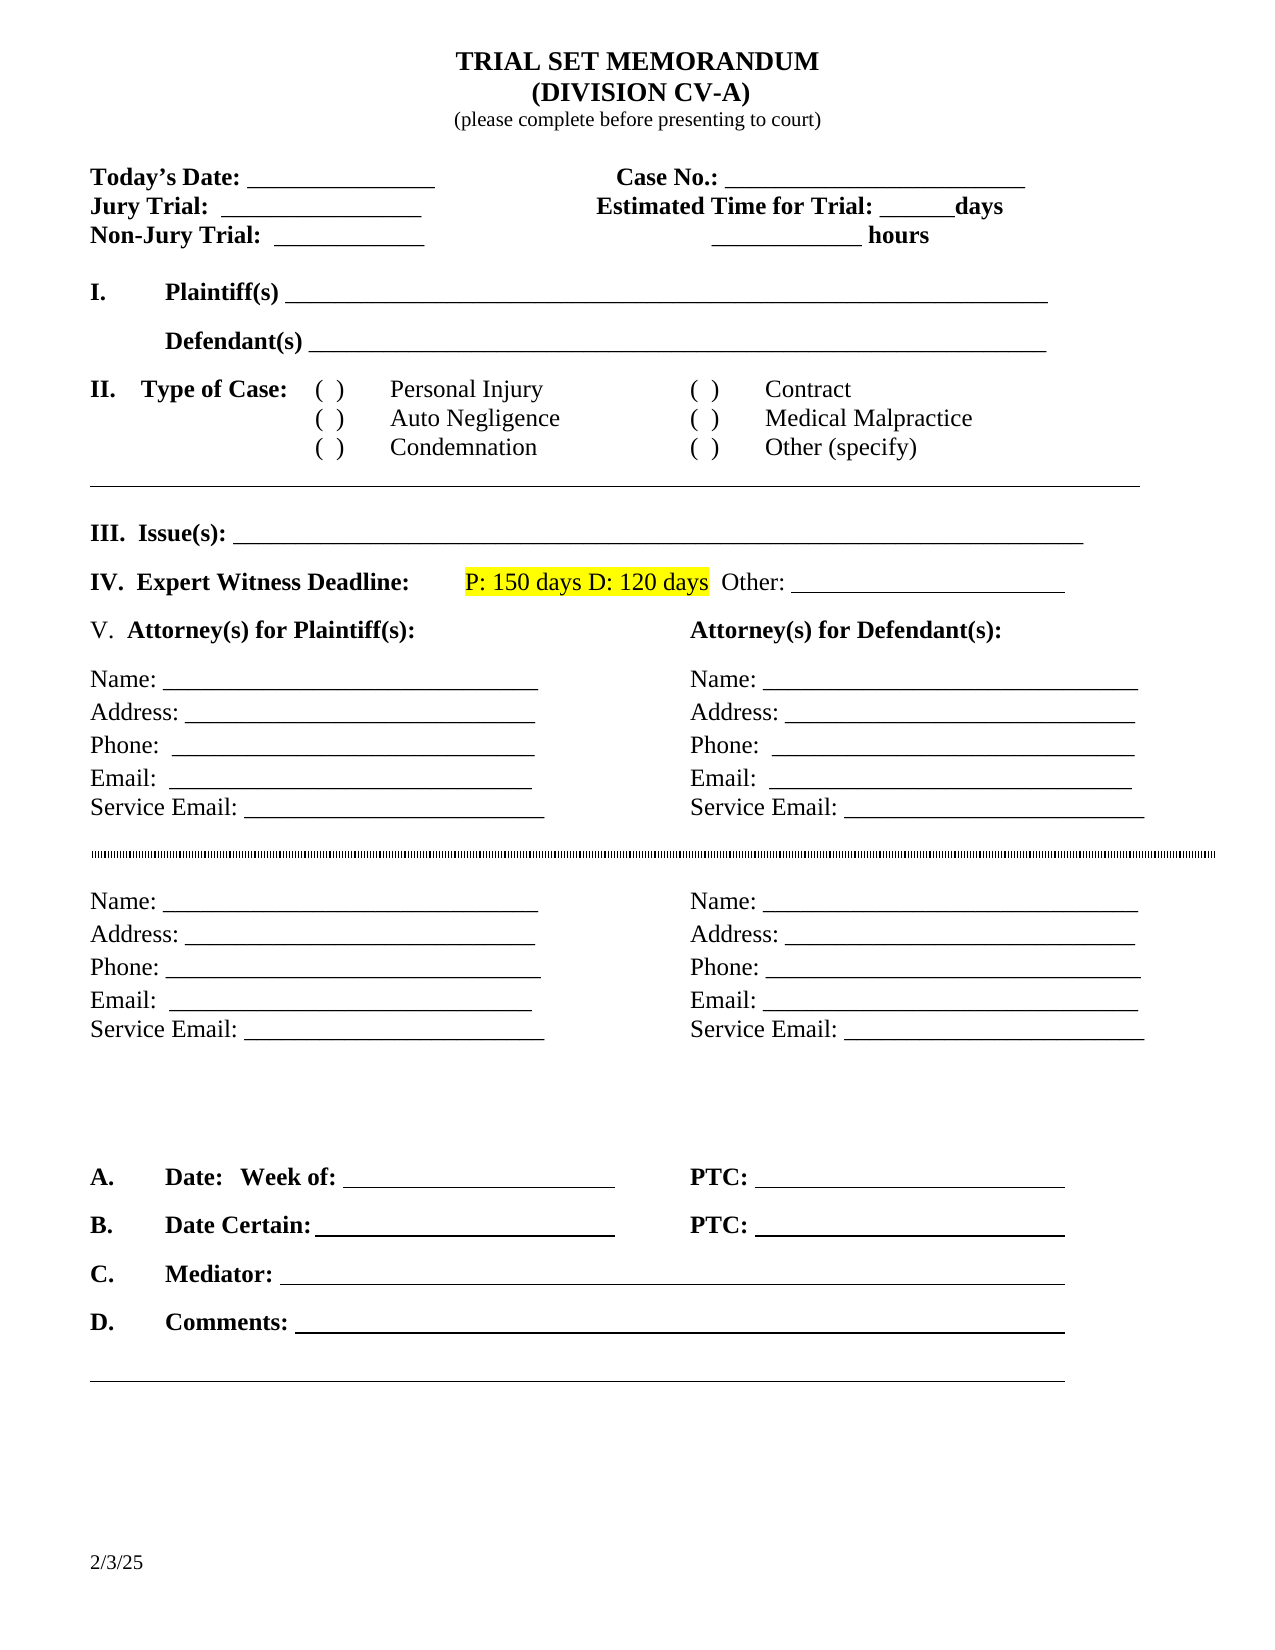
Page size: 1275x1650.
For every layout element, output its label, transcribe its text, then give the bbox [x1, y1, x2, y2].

text Defendant(s) ___________________________________________________________ [90, 326, 1185, 355]
title (DIVISION CV-A) [90, 76, 1185, 107]
text Service Email: ________________________ Service Email: ________________________ [90, 1014, 1215, 1043]
list II. Type of Case: ( ) Personal Injury ( ) Contract [90, 374, 1185, 403]
list D. Comments: [90, 1307, 1185, 1336]
list III. Issue(s): ____________________________________________________________________ [90, 518, 1185, 547]
text Name: ______________________________ Name: ______________________________ [90, 664, 1215, 693]
text Service Email: ________________________ Service Email: ________________________ [90, 792, 1215, 821]
list 2/3/25 [90, 1550, 1185, 1574]
list ( ) Auto Negligence ( ) Medical Malpractice [90, 403, 1185, 432]
text Name: ______________________________ Name: ______________________________ [90, 886, 1215, 915]
text B. Date Certain: PTC: [90, 1210, 1185, 1239]
title TRIAL SET MEMORANDUM [90, 45, 1185, 76]
list IV. Expert Witness Deadline: P: 150 days D: 120 days Other: [709, 567, 1185, 596]
text Email: _____________________________ Email: ______________________________ [90, 985, 1215, 1014]
list A. Date: Week of: PTC: [90, 1162, 1185, 1191]
text V. Attorney(s) for Plaintiff(s): Attorney(s) for Defendant(s): [90, 615, 1185, 644]
list C. Mediator: [90, 1259, 1185, 1288]
text Email: _____________________________ Email: _____________________________ [90, 763, 1215, 792]
text (please complete before presenting to court) [90, 107, 1185, 131]
text Address: ____________________________ Address: ____________________________ [90, 697, 1215, 726]
text Today’s Date: _______________ Case No.: ________________________ [90, 162, 1185, 191]
text Phone: _____________________________ Phone: _____________________________ [90, 730, 1215, 759]
list IV. Expert Witness Deadline: P: 150 days D: 120 days Other: [90, 567, 465, 596]
text Address: ____________________________ Address: ____________________________ [90, 919, 1215, 948]
list I. Plaintiff(s) _____________________________________________________________ [90, 277, 1185, 306]
text Phone: ______________________________ Phone: ______________________________ [90, 952, 1215, 981]
text Non-Jury Trial: ____________ ____________ hours [90, 220, 1185, 249]
text Jury Trial: ________________ Estimated Time for Trial: ______days [90, 191, 1185, 220]
text ( ) Condemnation ( ) Other (specify) [90, 432, 1185, 461]
